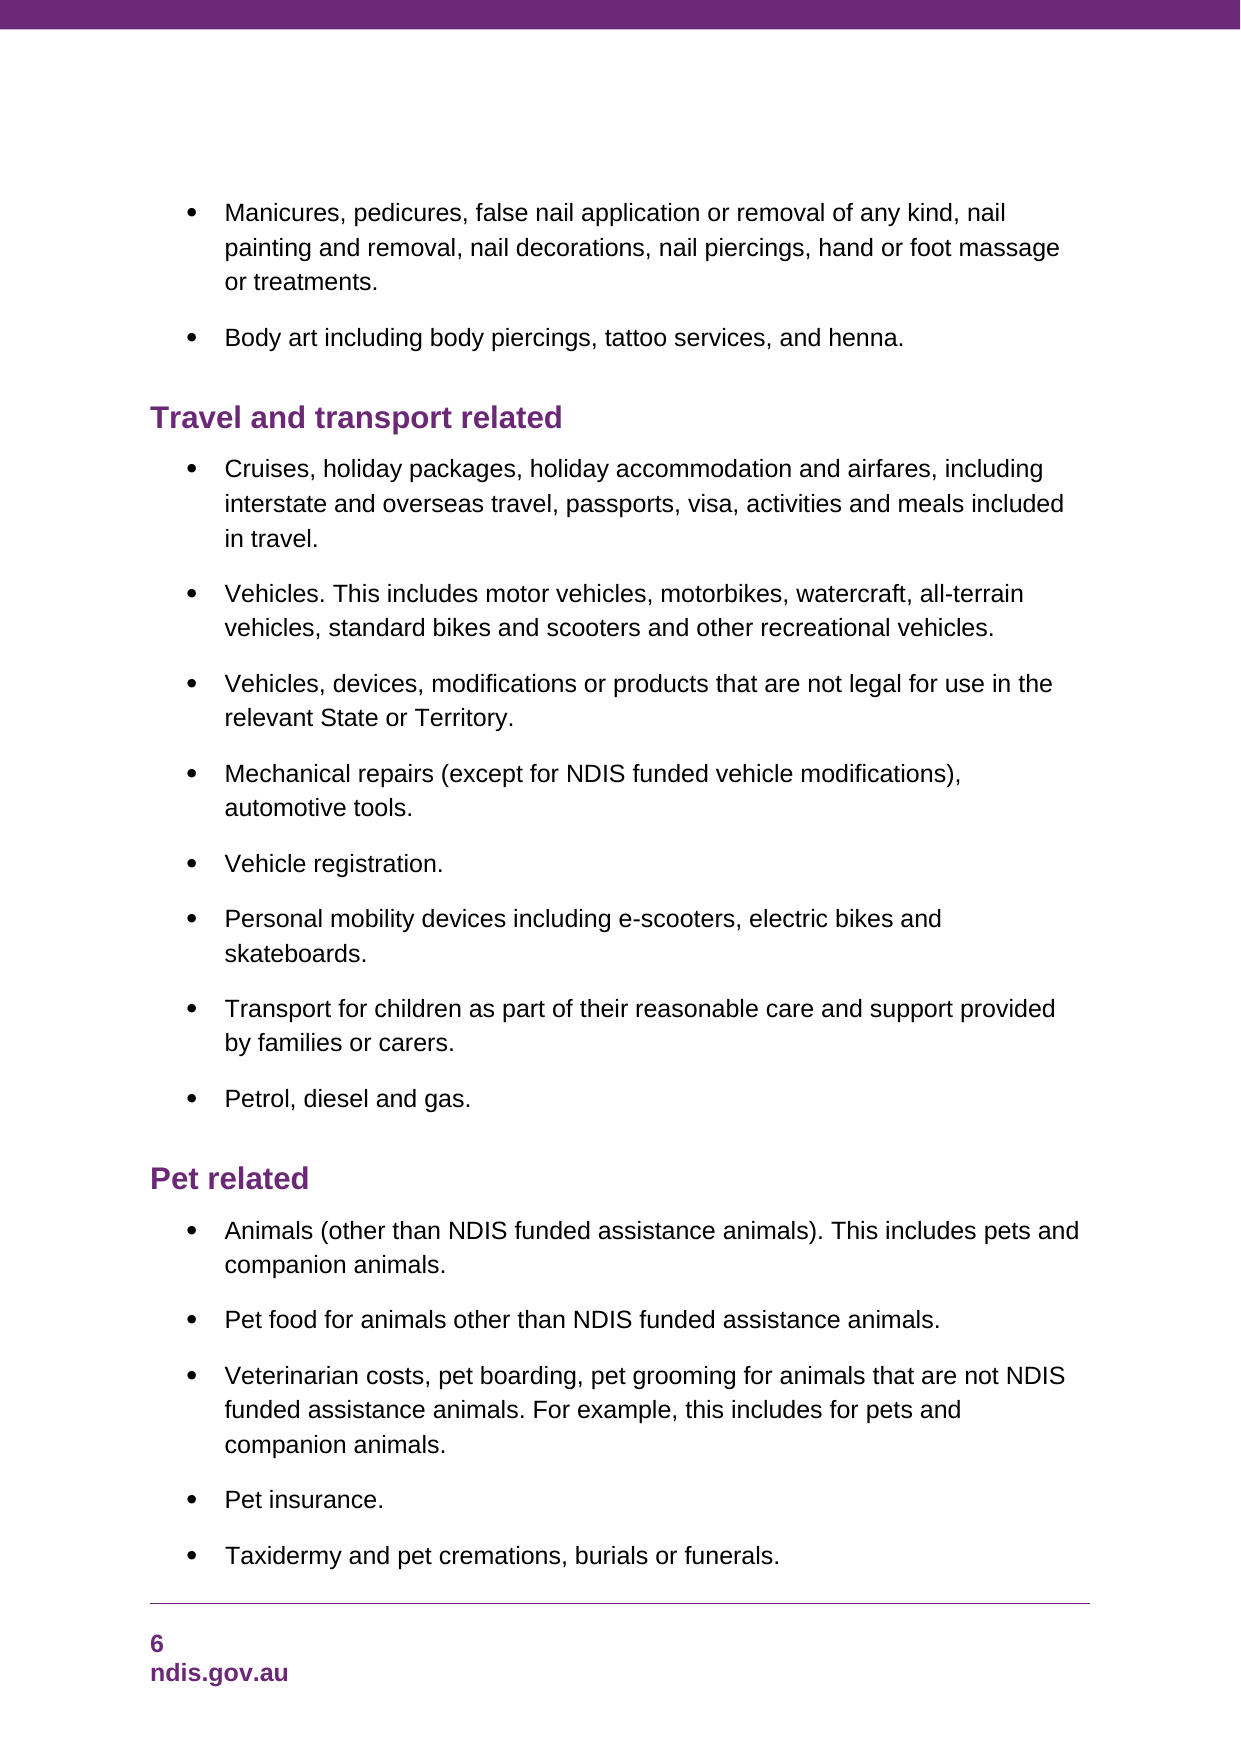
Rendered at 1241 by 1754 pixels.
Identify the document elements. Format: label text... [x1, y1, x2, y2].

list Mechanical repairs (except for NDIS funded vehicle modifications), automotive tools. [187, 759, 1090, 822]
list Petrol, diesel and gas. [187, 1084, 1090, 1113]
list Pet insurance. [187, 1485, 1090, 1514]
list Taxidermy and pet cremations, burials or funerals. [187, 1541, 1090, 1569]
subtitle Pet related [150, 1160, 1090, 1196]
list Animals (other than NDIS funded assistance animals). This includes pets and companion animals. [187, 1216, 1090, 1279]
list Vehicles. This includes motor vehicles, motorbikes, watercraft, all-terrain vehicles, standard bikes and scooters and other recreational vehicles. [187, 579, 1090, 642]
list Transport for children as part of their reasonable care and support provided by families or carers. [187, 994, 1090, 1057]
list Manicures, pedicures, false nail application or removal of any kind, nail painting and removal, nail decorations, nail piercings, hand or foot massage or treatments. [187, 198, 1090, 296]
list Vehicle registration. [187, 848, 1090, 877]
list Veterinarian costs, pet boarding, pet grooming for animals that are not NDIS funded assistance animals. For example, this includes for pets and companion animals. [187, 1361, 1090, 1459]
list Body art including body piercings, tattoo services, and henna. [187, 323, 1090, 351]
list Personal mobility devices including e-scooters, electric bikes and skateboards. [187, 904, 1090, 967]
subtitle Travel and transport related [150, 399, 1090, 435]
list Pet food for animals other than NDIS funded assistance animals. [187, 1306, 1090, 1334]
list Cruises, holiday packages, holiday accommodation and airfares, including interstate and overseas travel, passports, visa, activities and meals included in travel. [187, 454, 1090, 552]
list Vehicles, devices, modifications or products that are not legal for use in the relevant State or Territory. [187, 669, 1090, 732]
